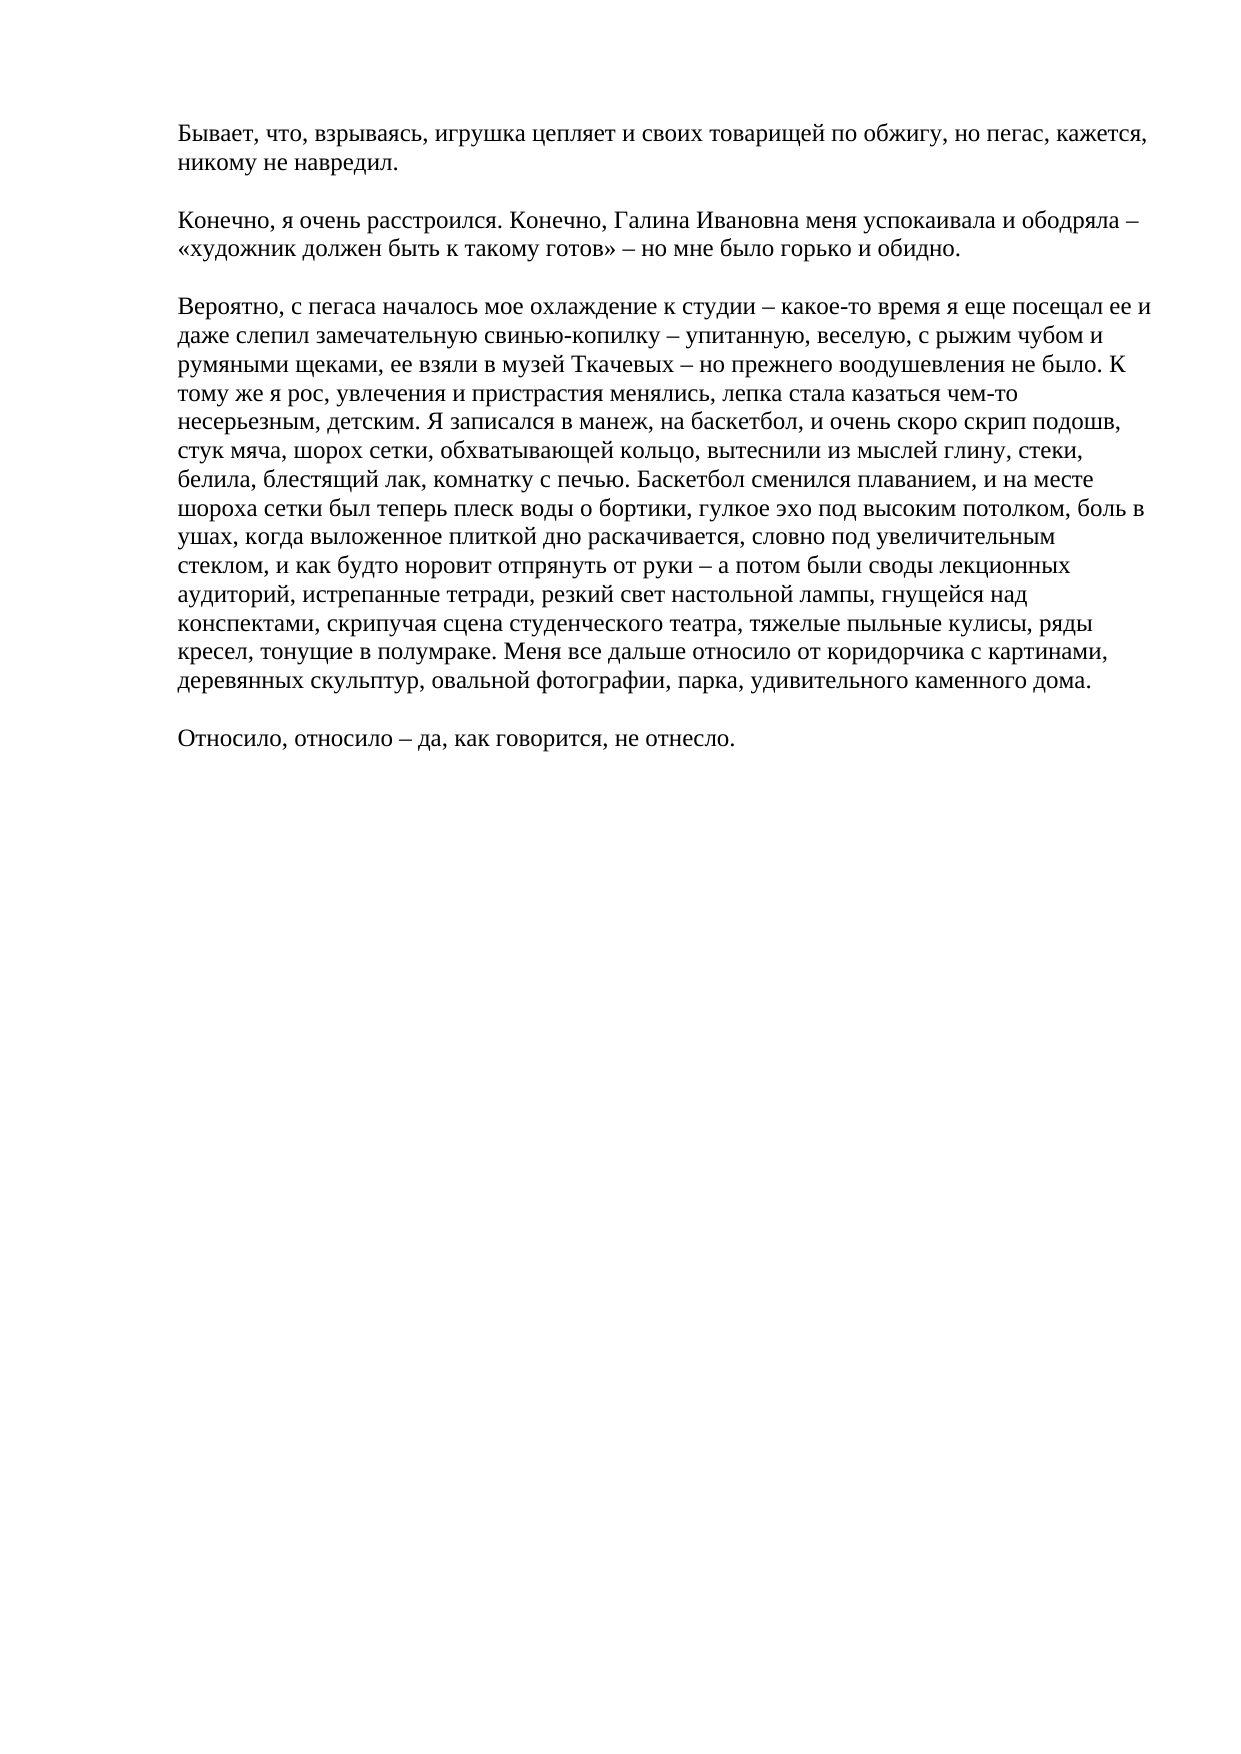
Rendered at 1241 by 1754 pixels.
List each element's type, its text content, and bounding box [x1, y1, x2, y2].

text Бывает, что, взрываясь, игрушка цепляет и своих товарищей по обжигу, но пегас, кажется, никому не навредил. [177, 118, 1152, 176]
text Конечно, я очень расстроился. Конечно, Галина Ивановна меня успокаивала и ободряла – «художник должен быть к такому готов» – но мне было горько и обидно. [177, 205, 1152, 262]
text Относило, относило – да, как говорится, не отнесло. [177, 723, 1152, 752]
text Вероятно, с пегаса началось мое охлаждение к студии – какое-то время я еще посещал ее и даже слепил замечательную свинью-копилку – упитанную, веселую, с рыжим чубом и румяными щеками, ее взяли в музей Ткачевых – но прежнего воодушевления не было. К тому же я рос, увлечения и пристрастия менялись, лепка стала казаться чем-то несерьезным, детским. Я записался в манеж, на баскетбол, и очень скоро скрип подошв, стук мяча, шорох сетки, обхватывающей кольцо, вытеснили из мыслей глину, стеки, белила, блестящий лак, комнатку с печью. Баскетбол сменился плаванием, и на месте шороха сетки был теперь плеск воды о бортики, гулкое эхо под высоким потолком, боль в ушах, когда выложенное плиткой дно раскачивается, словно под увеличительным стеклом, и как будто норовит отпрянуть от руки – а потом были своды лекционных аудиторий, истрепанные тетради, резкий свет настольной лампы, гнущейся над конспектами, скрипучая сцена студенческого театра, тяжелые пыльные кулисы, ряды кресел, тонущие в полумраке. Меня все дальше относило от коридорчика с картинами, деревянных скульптур, овальной фотографии, парка, удивительного каменного дома. [177, 291, 1152, 694]
